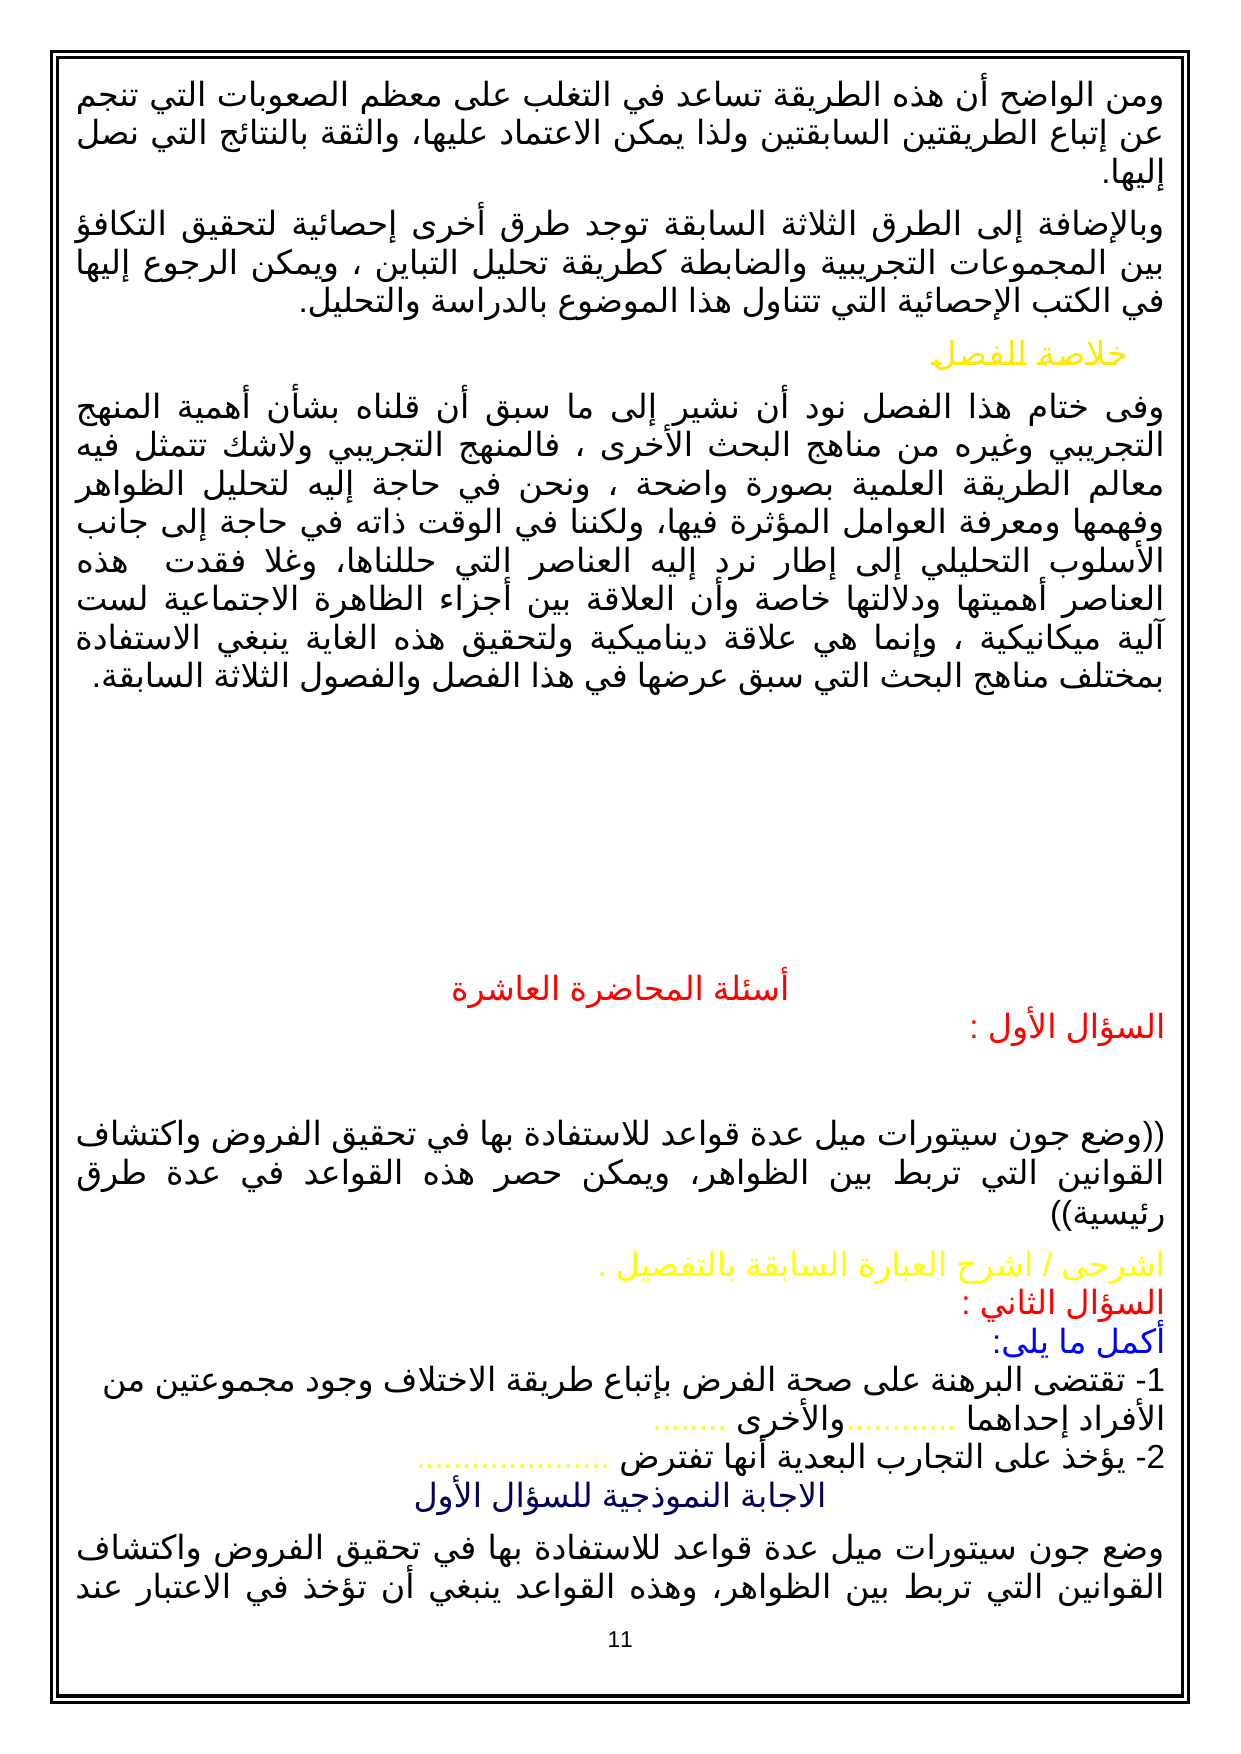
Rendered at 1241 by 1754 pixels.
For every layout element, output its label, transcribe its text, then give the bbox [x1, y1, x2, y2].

text ((وضع جون سيتورات ميل عدة قواعد للاستفادة بها في تحقيق الفروض واكتشاف القوانين التي تربط بين الظواهر، ويمكن حصر هذه القواعد في عدة طرق رئيسية)) [75, 1114, 1165, 1232]
text خلاصة الفصل [75, 333, 1128, 373]
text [75, 1528, 1165, 1607]
text وبالإضافة إلى الطرق الثلاثة السابقة توجد طرق أخرى إحصائية لتحقيق التكافؤ بين المجموعات التجريبية والضابطة كطريقة تحليل التباين ، ويمكن الرجوع إليها في الكتب الإحصائية التي تتناول هذا الموضوع بالدراسة والتحليل. [75, 204, 1165, 319]
text أكمل ما يلى: [75, 1322, 1165, 1360]
text ومن الواضح أن هذه الطريقة تساعد في التغلب على معظم الصعوبات التي تنجم عن إتباع الطريقتين السابقتين ولذا يمكن الاعتماد عليها، والثقة بالنتائج التي نصل إليها. [75, 75, 1165, 190]
text أسئلة المحاضرة العاشرة [75, 968, 1165, 1007]
text السؤال الثاني : [75, 1283, 1165, 1322]
text السؤال الأول : [75, 1007, 1165, 1045]
text الاجابة النموذجية للسؤال الأول [75, 1476, 1165, 1514]
text 2- يؤخذ على التجارب البعدية أنها تفترض ..................... [75, 1437, 1165, 1476]
text اشرحى / اشرح العبارة السابقة بالتفصيل . [75, 1245, 1165, 1283]
text وفى ختام هذا الفصل نود أن نشير إلى ما سبق أن قلناه بشأن أهمية المنهج التجريبي وغيره من مناهج البحث الأخرى ، فالمنهج التجريبي ولاشك تتمثل فيه معالم الطريقة العلمية بصورة واضحة ، ونحن في حاجة إليه لتحليل الظواهر وفهمها ومعرفة العوامل المؤثرة فيها، ولكننا في الوقت ذاته في حاجة إلى جانب الأسلوب التحليلي إلى إطار نرد إليه العناصر التي حللناها، وغلا فقدت هذه العناصر أهميتها ودلالتها خاصة وأن العلاقة بين أجزاء الظاهرة الاجتماعية لست آلية ميكانيكية ، وإنما هي علاقة ديناميكية ولتحقيق هذه الغاية ينبغي الاستفادة بمختلف مناهج البحث التي سبق عرضها في هذا الفصل والفصول الثلاثة السابقة. [75, 387, 1165, 694]
text 1- تقتضى البرهنة على صحة الفرض بإتباع طريقة الاختلاف وجود مجموعتين من الأفراد إحداهما ............والأخرى ........ [75, 1360, 1165, 1437]
